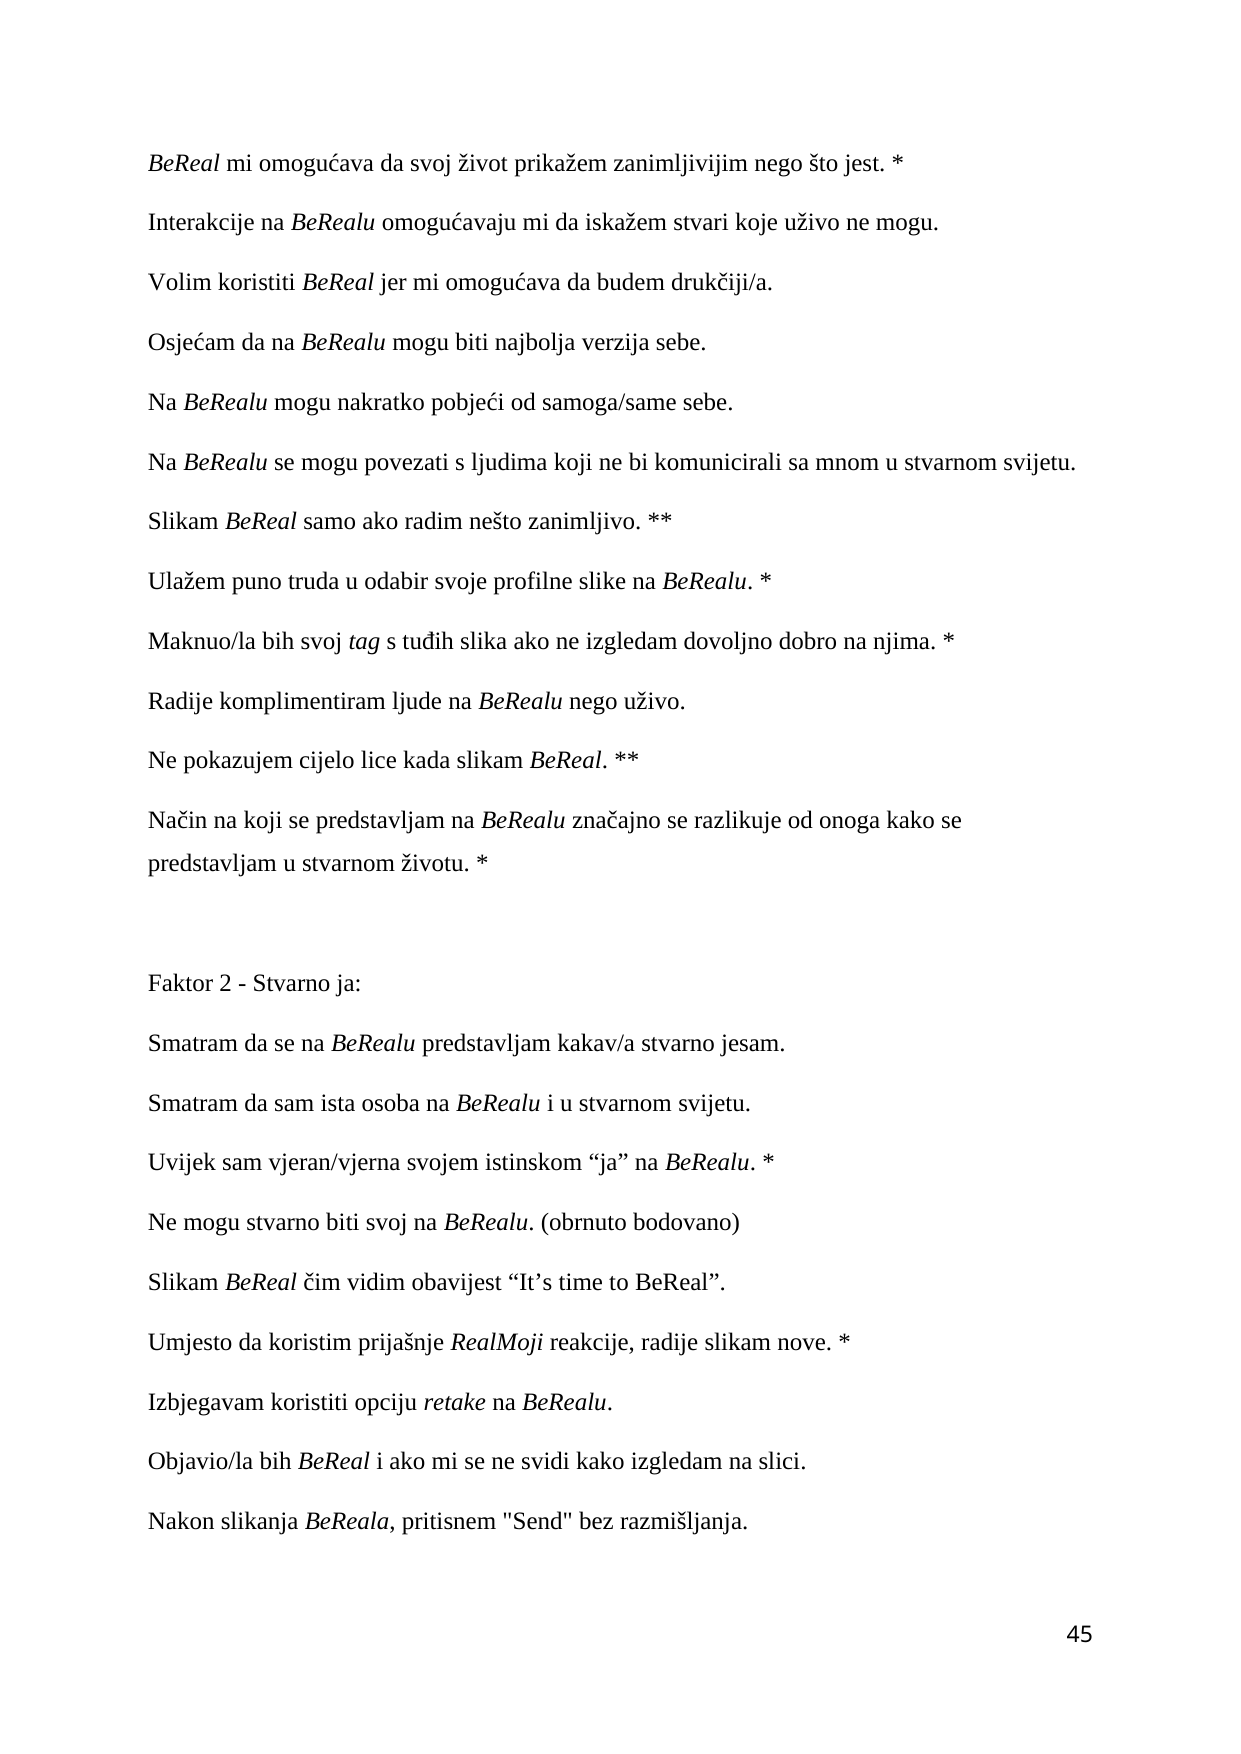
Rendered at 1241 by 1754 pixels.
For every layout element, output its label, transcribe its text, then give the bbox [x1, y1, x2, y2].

text Slikam BeReal čim vidim obavijest “It’s time to BeReal”. [148, 1267, 1093, 1296]
text Smatram da se na BeRealu predstavljam kakav/a stvarno jesam. [148, 1028, 1093, 1057]
text Osjećam da na BeRealu mogu biti najbolja verzija sebe. [148, 327, 1093, 356]
text Ne pokazujem cijelo lice kada slikam BeReal. ** [148, 746, 1093, 774]
text Interakcije na BeRealu omogućavaju mi da iskažem stvari koje uživo ne mogu. [148, 207, 1093, 236]
text Izbjegavam koristiti opciju retake na BeRealu. [148, 1387, 1093, 1415]
text Slikam BeReal samo ako radim nešto zanimljivo. ** [148, 506, 1093, 535]
text Smatram da sam ista osoba na BeRealu i u stvarnom svijetu. [148, 1088, 1093, 1116]
text Umjesto da koristim prijašnje RealMoji reakcije, radije slikam nove. * [148, 1327, 1093, 1356]
text Na BeRealu se mogu povezati s ljudima koji ne bi komunicirali sa mnom u stvarnom svijetu. [148, 447, 1093, 475]
text Volim koristiti BeReal jer mi omogućava da budem drukčiji/a. [148, 267, 1093, 296]
text Na BeRealu mogu nakratko pobjeći od samoga/same sebe. [148, 387, 1093, 416]
text Radije komplimentiram ljude na BeRealu nego uživo. [148, 686, 1093, 714]
text Uvijek sam vjeran/vjerna svojem istinskom “ja” na BeRealu. * [148, 1147, 1093, 1176]
text Objavio/la bih BeReal i ako mi se ne svidi kako izgledam na slici. [148, 1446, 1093, 1475]
text Ne mogu stvarno biti svoj na BeRealu. (obrnuto bodovano) [148, 1207, 1093, 1236]
text Način na koji se predstavljam na BeRealu značajno se razlikuje od onoga kako se predstavljam u stvarnom životu. * [148, 805, 1093, 877]
text Nakon slikanja BeReala, pritisnem "Send" bez razmišljanja. [148, 1506, 1093, 1535]
text Maknuo/la bih svoj tag s tuđih slika ako ne izgledam dovoljno dobro na njima. * [148, 626, 1093, 655]
text Faktor 2 - Stvarno ja: [148, 968, 1093, 997]
text BeReal mi omogućava da svoj život prikažem zanimljivijim nego što jest. * [148, 148, 1093, 176]
text Ulažem puno truda u odabir svoje profilne slike na BeRealu. * [148, 566, 1093, 595]
